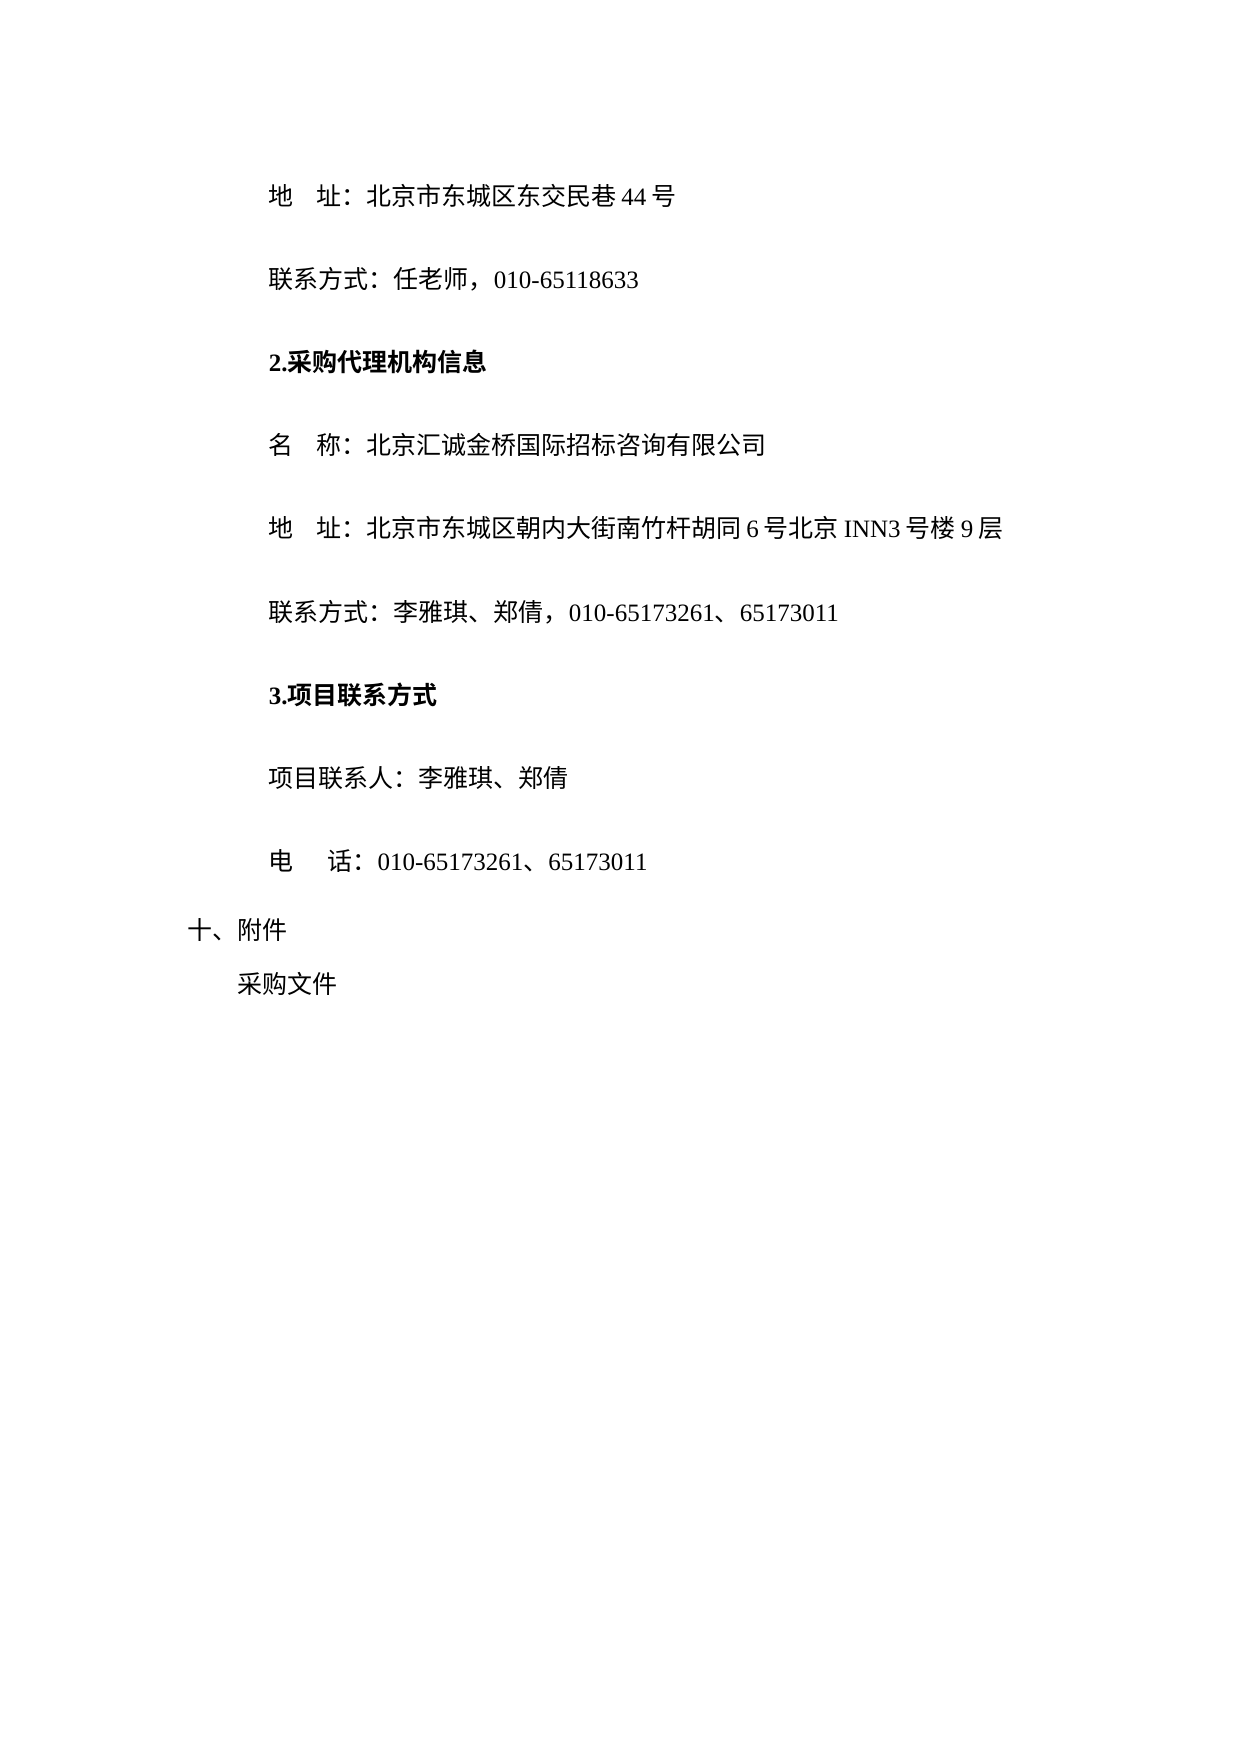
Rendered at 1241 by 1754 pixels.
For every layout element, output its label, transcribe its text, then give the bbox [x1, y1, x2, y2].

text 名 称：北京汇诚金桥国际招标咨询有限公司 [269, 411, 1053, 476]
text 地 址：北京市东城区东交民巷44号 [269, 162, 1053, 227]
text 3.项目联系方式 [269, 661, 1053, 726]
text 2.采购代理机构信息 [269, 328, 1053, 393]
text 地 址：北京市东城区朝内大街南竹杆胡同6号北京INN3号楼9层 [269, 494, 1053, 559]
text 联系方式：李雅琪、郑倩，010-65173261、65173011 [269, 578, 1053, 643]
text 项目联系人：李雅琪、郑倩 [269, 744, 1053, 809]
text 十、附件 [187, 910, 1053, 946]
text 联系方式：任老师，010-65118633 [269, 245, 1053, 310]
text 采购文件 [187, 964, 1053, 1001]
text 电 话：010-65173261、65173011 [269, 827, 1053, 892]
